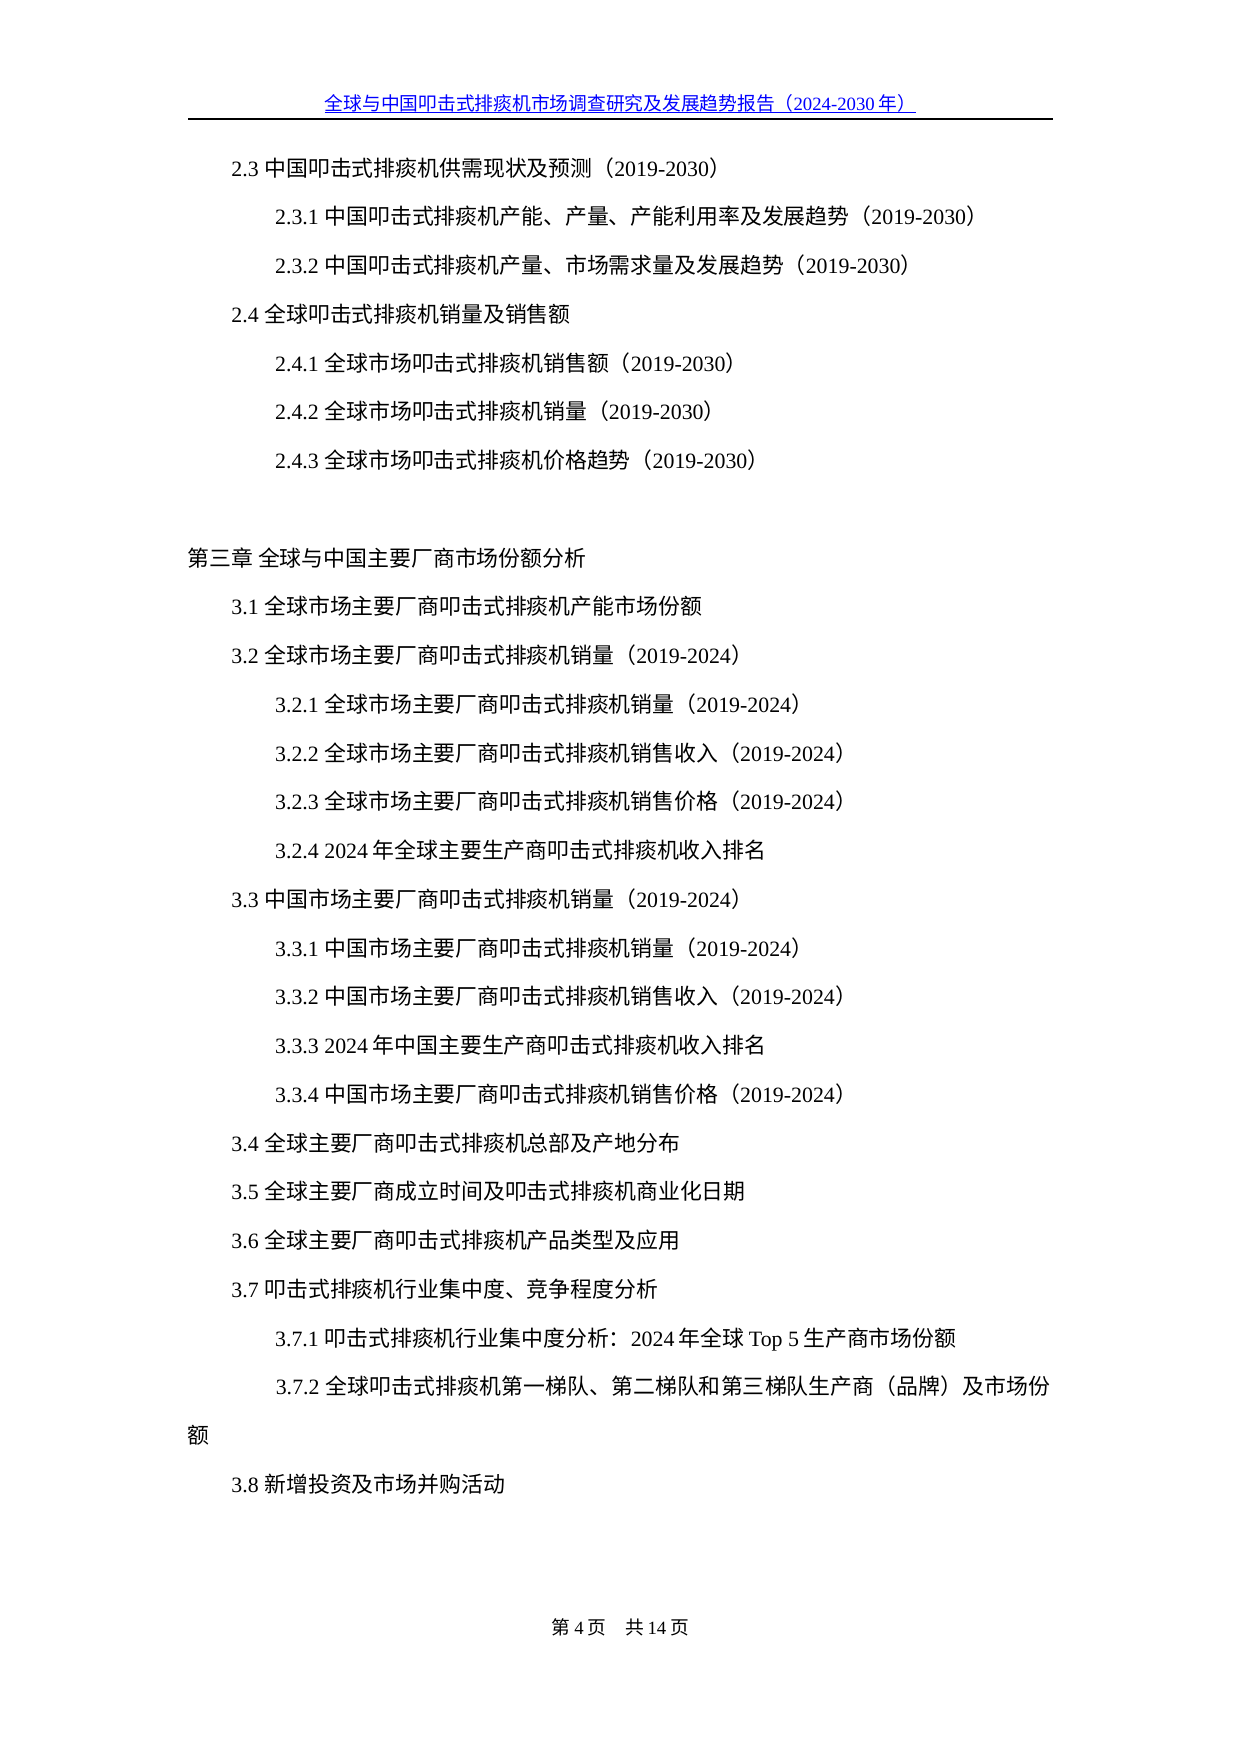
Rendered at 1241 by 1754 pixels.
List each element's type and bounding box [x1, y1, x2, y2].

text [187, 150, 1053, 1499]
